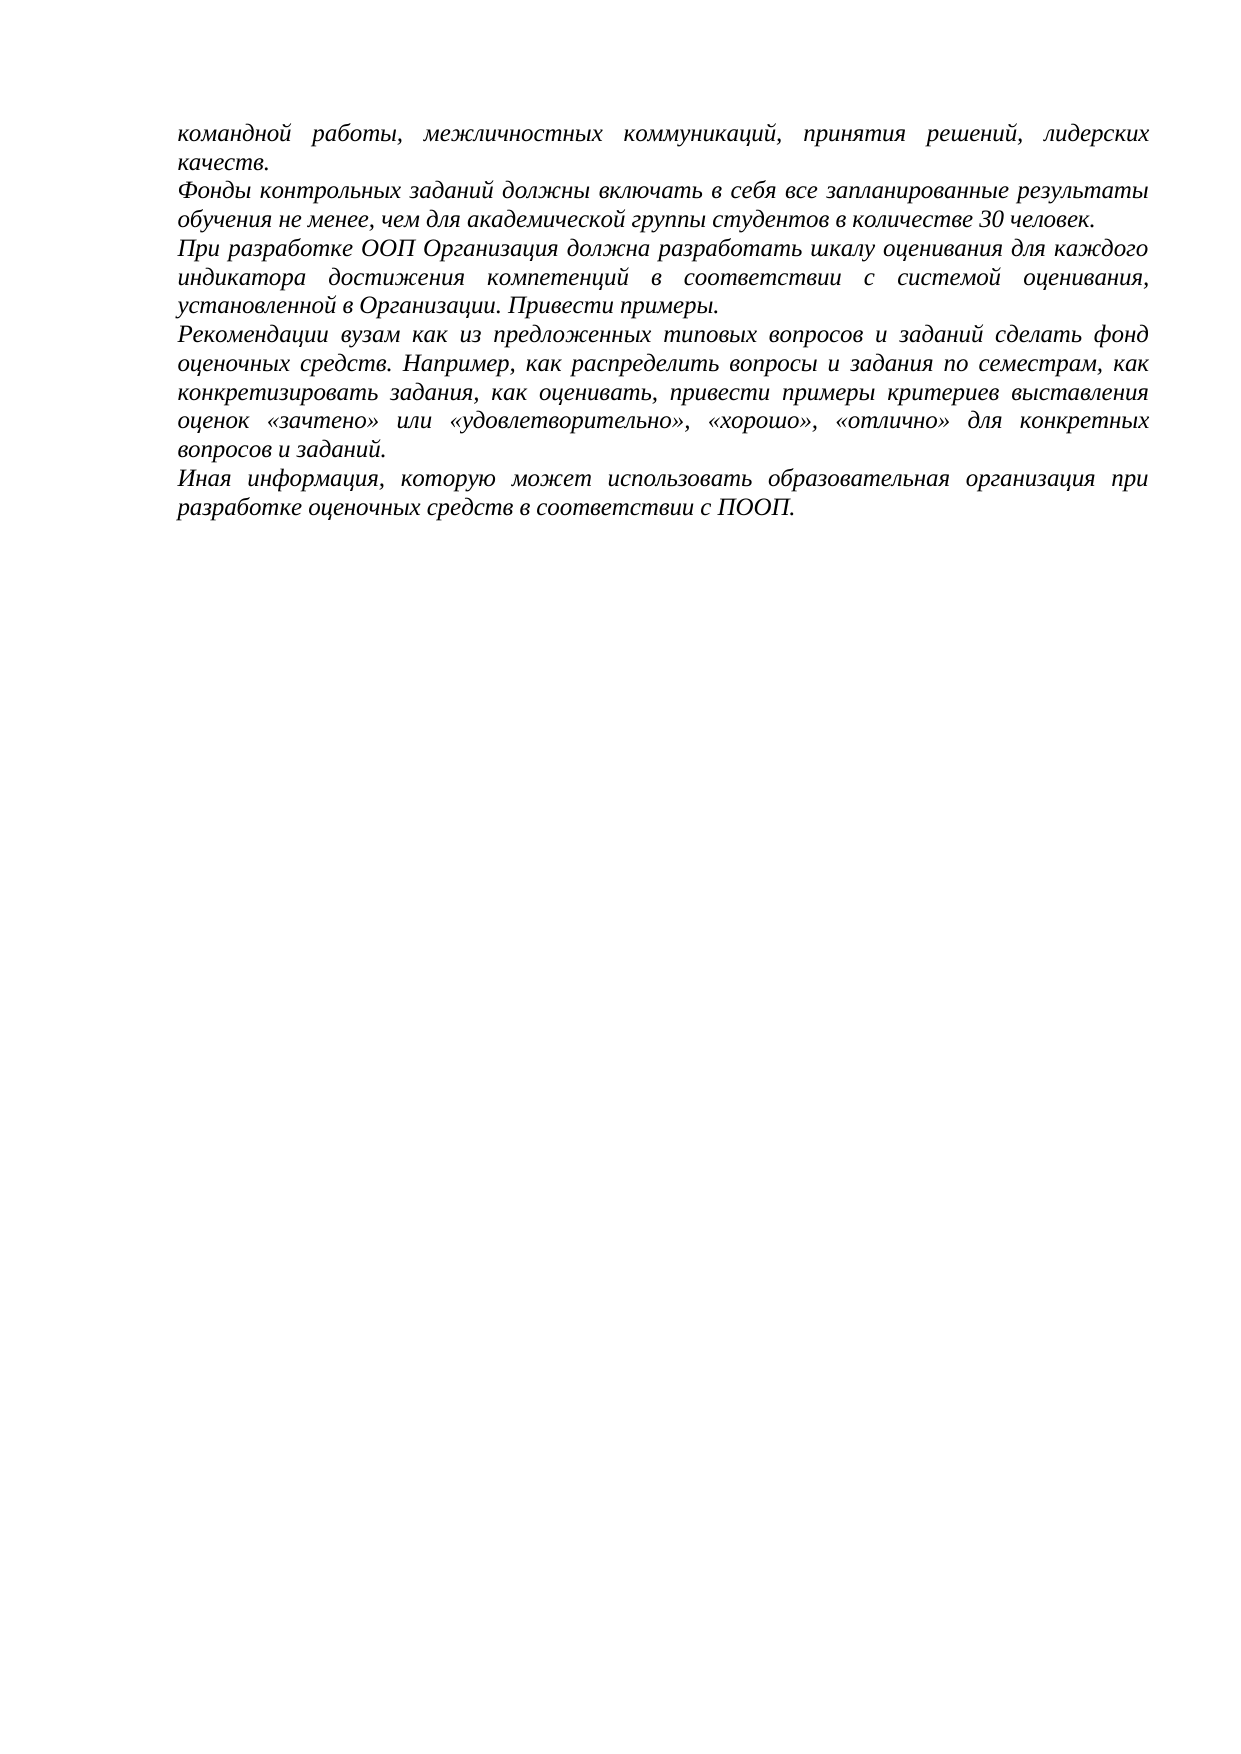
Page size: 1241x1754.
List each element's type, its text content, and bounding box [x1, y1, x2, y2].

text Фонды контрольных заданий должны включать в себя все запланированные результаты обучения не менее, чем для академической группы студентов в количестве 30 человек. [177, 176, 1152, 233]
text При разработке ООП Организация должна разработать шкалу оценивания для каждого индикатора достижения компетенций в соответствии с системой оценивания, установленной в Организации. Привести примеры. [177, 233, 1152, 319]
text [177, 118, 1152, 176]
text Иная информация, которую может использовать образовательная организация при разработке оценочных средств в соответствии с ПООП. [177, 463, 1152, 521]
text Рекомендации вузам как из предложенных типовых вопросов и заданий сделать фонд оценочных средств. Например, как распределить вопросы и задания по семестрам, как конкретизировать задания, как оценивать, привести примеры критериев выставления оценок «зачтено» или «удовлетворительно», «хорошо», «отлично» для конкретных вопросов и заданий. [177, 319, 1152, 463]
